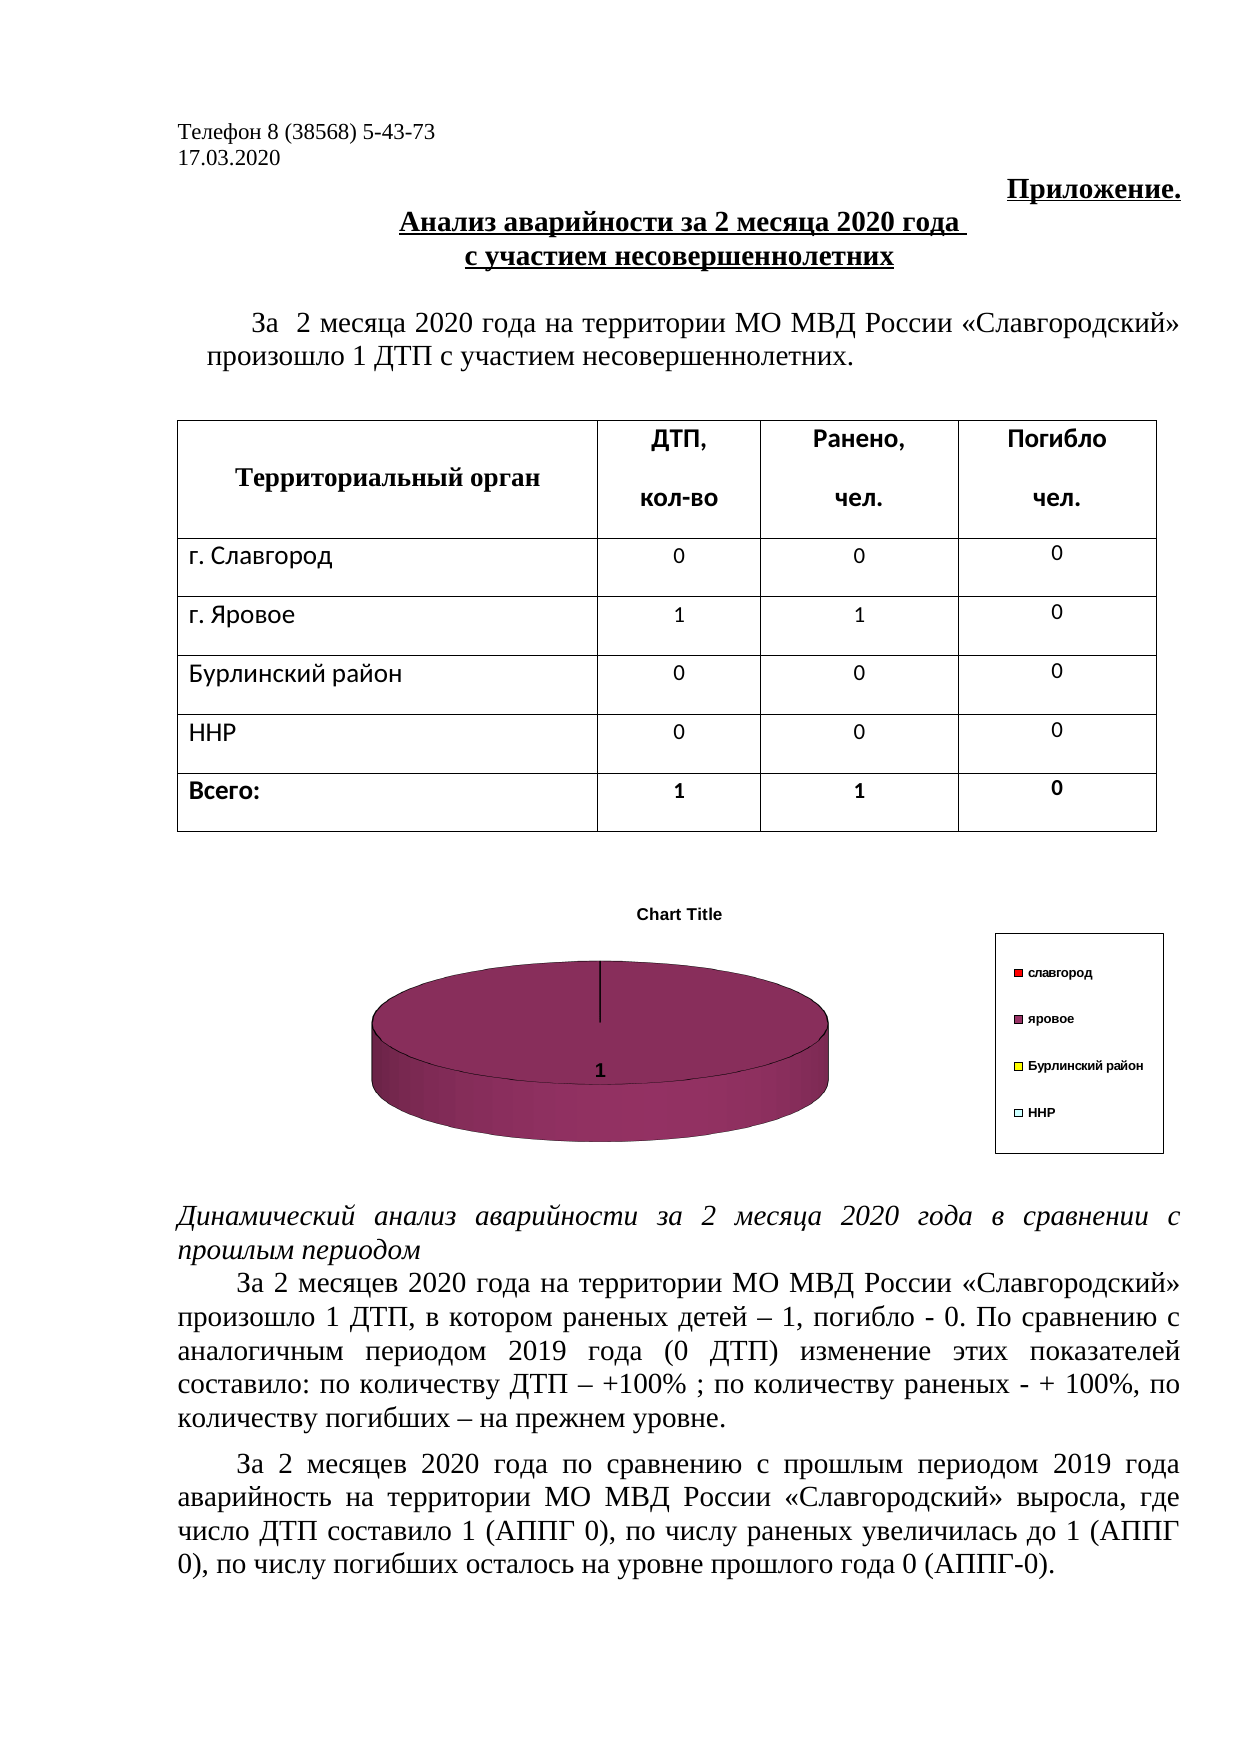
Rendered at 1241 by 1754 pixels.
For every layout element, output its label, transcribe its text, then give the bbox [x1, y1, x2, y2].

table_cell 0 [598, 715, 760, 772]
table_header Погибло чел. [959, 421, 1156, 537]
table_cell 0 [761, 656, 958, 714]
table_header Ранено, чел. [761, 421, 958, 537]
table_cell 0 [959, 539, 1156, 596]
table_cell 1 [598, 597, 760, 655]
table_cell 0 [959, 656, 1156, 714]
table_cell Всего: [178, 774, 597, 831]
text За 2 месяцев 2020 года на территории МО МВД России «Славгородский» произошло 1 ДТП, в котором раненых детей – 1, погибло - 0. По сравнению с аналогичным периодом 2019 года (0 ДТП) изменение этих показателей составило: по количеству ДТП – +100% ; по количеству раненых - + 100%, по количеству погибших – на прежнем уровне. [177, 1266, 1181, 1433]
text За 2 месяцев 2020 года по сравнению с прошлым периодом 2019 года аварийность на территории МО МВД России «Славгородский» выросла, где число ДТП составило 1 (АППГ 0), по числу раненых увеличилась до 1 (АППГ 0), по числу погибших осталось на уровне прошлого года 0 (АППГ-0). [177, 1446, 1181, 1580]
table_cell 1 [761, 774, 958, 831]
text Телефон 8 (38568) 5-43-73 [177, 118, 1181, 144]
table_cell ННР [178, 715, 597, 772]
table_cell г. Славгород [178, 539, 597, 596]
table_header Территориальный орган [178, 421, 597, 537]
table_cell 0 [959, 774, 1156, 831]
table_cell г. Яровое [178, 597, 597, 655]
text За 2 месяца 2020 года на территории МО МВД России «Славгородский» произошло 1 ДТП с участием несовершеннолетних. [207, 305, 1181, 372]
table_cell 0 [959, 597, 1156, 655]
table_header ДТП, кол-во [598, 421, 760, 537]
subtitle Динамический анализ аварийности за 2 месяца 2020 года в сравнении с прошлым периодом [177, 1198, 1181, 1266]
table_cell 0 [598, 656, 760, 714]
table_cell 0 [959, 715, 1156, 772]
table_cell 1 [598, 774, 760, 831]
title с участием несовершеннолетних [177, 238, 1181, 271]
table_cell 0 [761, 539, 958, 596]
table_cell 0 [761, 715, 958, 772]
text 17.03.2020 [177, 144, 1181, 171]
title Анализ аварийности за 2 месяца 2020 года [177, 204, 1181, 238]
table_cell Бурлинский район [178, 656, 597, 714]
table_cell 0 [598, 539, 760, 596]
title Приложение. [177, 171, 1181, 204]
table_cell 1 [761, 597, 958, 655]
